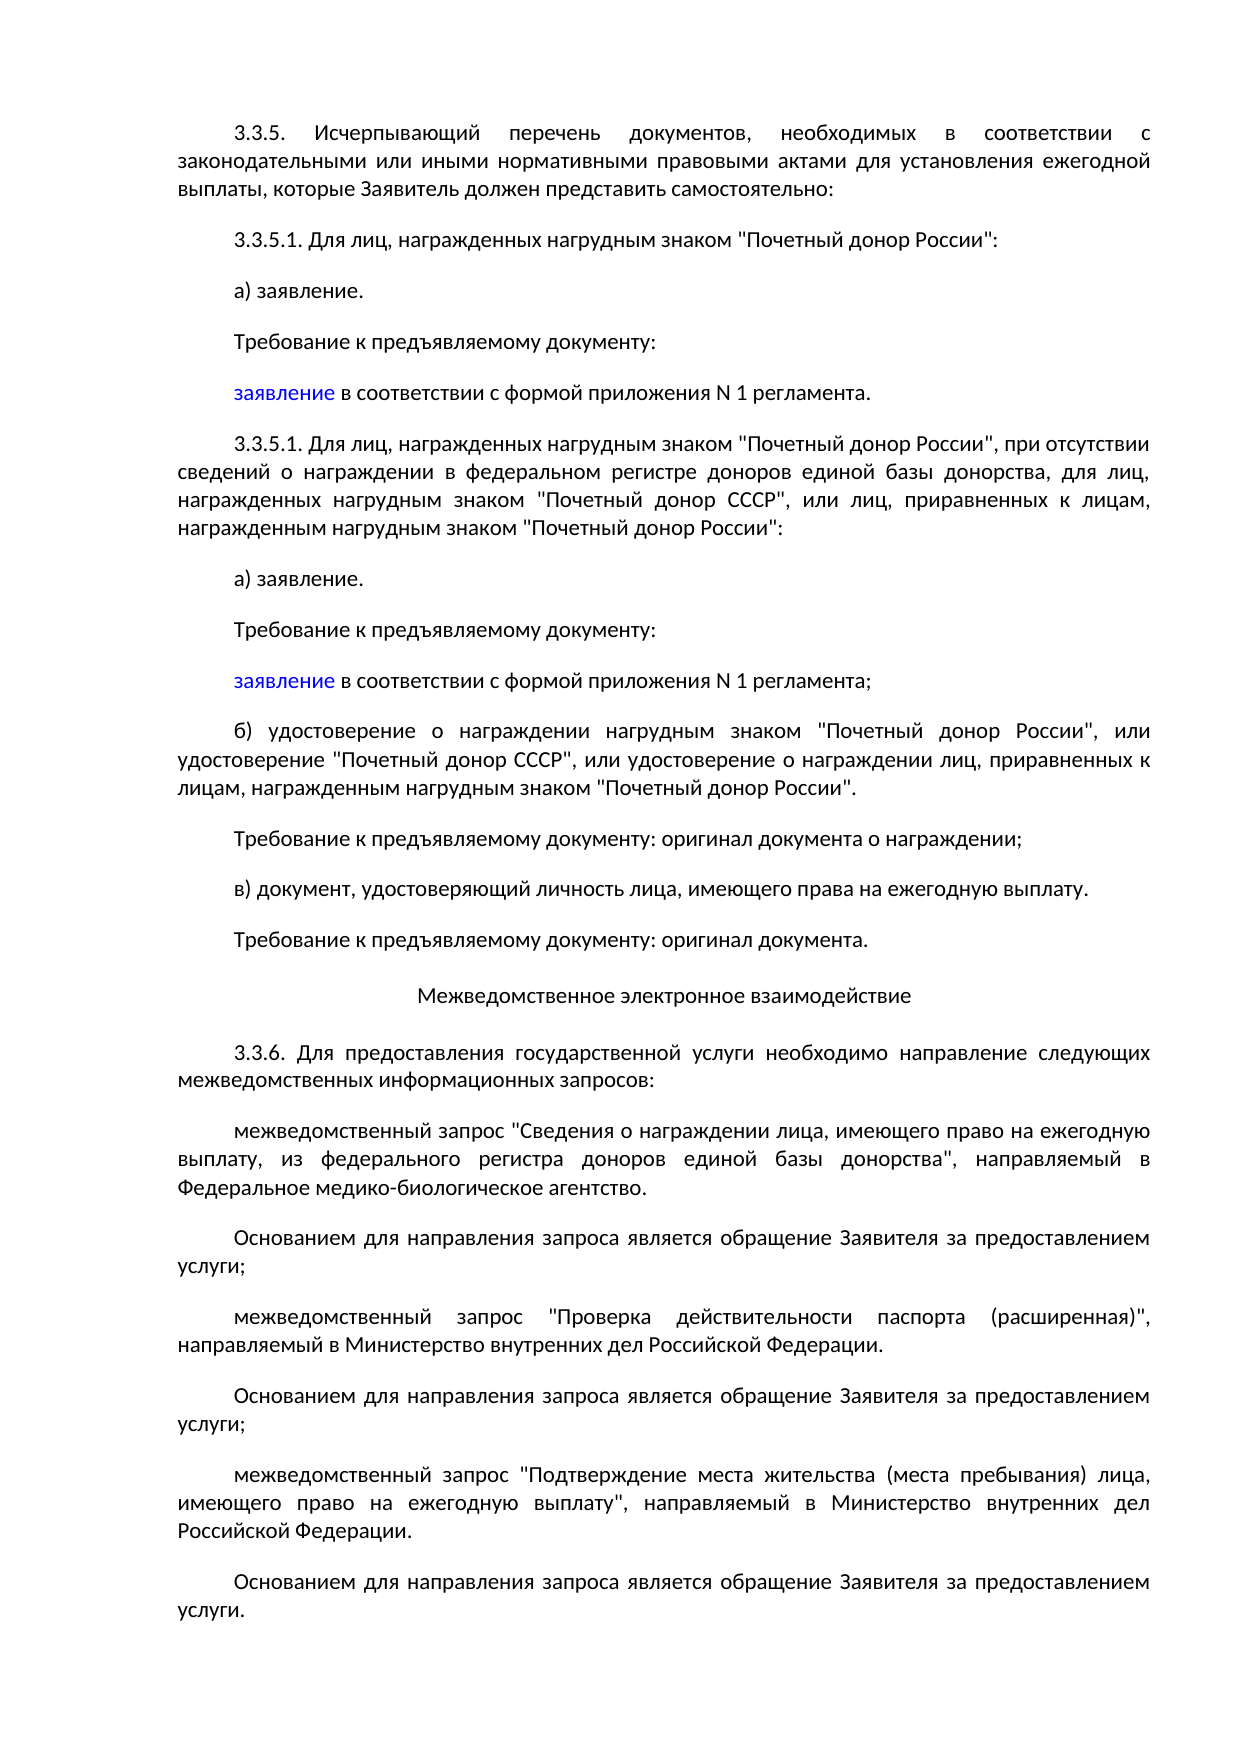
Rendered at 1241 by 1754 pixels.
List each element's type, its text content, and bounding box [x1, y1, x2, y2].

text Основанием для направления запроса является обращение Заявителя за предоставлением услуги; [177, 1223, 1152, 1279]
text Основанием для направления запроса является обращение Заявителя за предоставлением услуги. [177, 1567, 1152, 1623]
text в) документ, удостоверяющий личность лица, имеющего права на ежегодную выплату. [177, 874, 1152, 903]
text Требование к предъявляемому документу: оригинал документа о награждении; [177, 824, 1152, 852]
text Требование к предъявляемому документу: [177, 327, 1152, 355]
text а) заявление. [177, 276, 1152, 304]
text 3.3.6. Для предоставления государственной услуги необходимо направление следующих межведомственных информационных запросов: [177, 1038, 1152, 1094]
text а) заявление. [177, 564, 1152, 592]
text 3.3.5.1. Для лиц, награжденных нагрудным знаком "Почетный донор России": [177, 225, 1152, 253]
text 3.3.5.1. Для лиц, награжденных нагрудным знаком "Почетный донор России", при отсутствии сведений о награждении в федеральном регистре доноров единой базы донорства, для лиц, награжденных нагрудным знаком "Почетный донор СССР", или лиц, приравненных к лицам, награжденным нагрудным знаком "Почетный донор России": [177, 429, 1152, 541]
text Требование к предъявляемому документу: [177, 615, 1152, 643]
text 3.3.5. Исчерпывающий перечень документов, необходимых в соответствии с законодательными или иными нормативными правовыми актами для установления ежегодной выплаты, которые Заявитель должен представить самостоятельно: [177, 118, 1152, 202]
text межведомственный запрос "Подтверждение места жительства (места пребывания) лица, имеющего право на ежегодную выплату", направляемый в Министерство внутренних дел Российской Федерации. [177, 1460, 1152, 1544]
text заявление в соответствии с формой приложения N 1 регламента; [177, 666, 1152, 694]
text межведомственный запрос "Проверка действительности паспорта (расширенная)", направляемый в Министерство внутренних дел Российской Федерации. [177, 1302, 1152, 1358]
text Межведомственное электронное взаимодействие [177, 982, 1152, 1009]
text заявление в соответствии с формой приложения N 1 регламента. [177, 378, 1152, 406]
text Требование к предъявляемому документу: оригинал документа. [177, 926, 1152, 953]
text Основанием для направления запроса является обращение Заявителя за предоставлением услуги; [177, 1381, 1152, 1437]
text межведомственный запрос "Сведения о награждении лица, имеющего право на ежегодную выплату, из федерального регистра доноров единой базы донорства", направляемый в Федеральное медико-биологическое агентство. [177, 1117, 1152, 1201]
text б) удостоверение о награждении нагрудным знаком "Почетный донор России", или удостоверение "Почетный донор СССР", или удостоверение о награждении лиц, приравненных к лицам, награжденным нагрудным знаком "Почетный донор России". [177, 717, 1152, 801]
